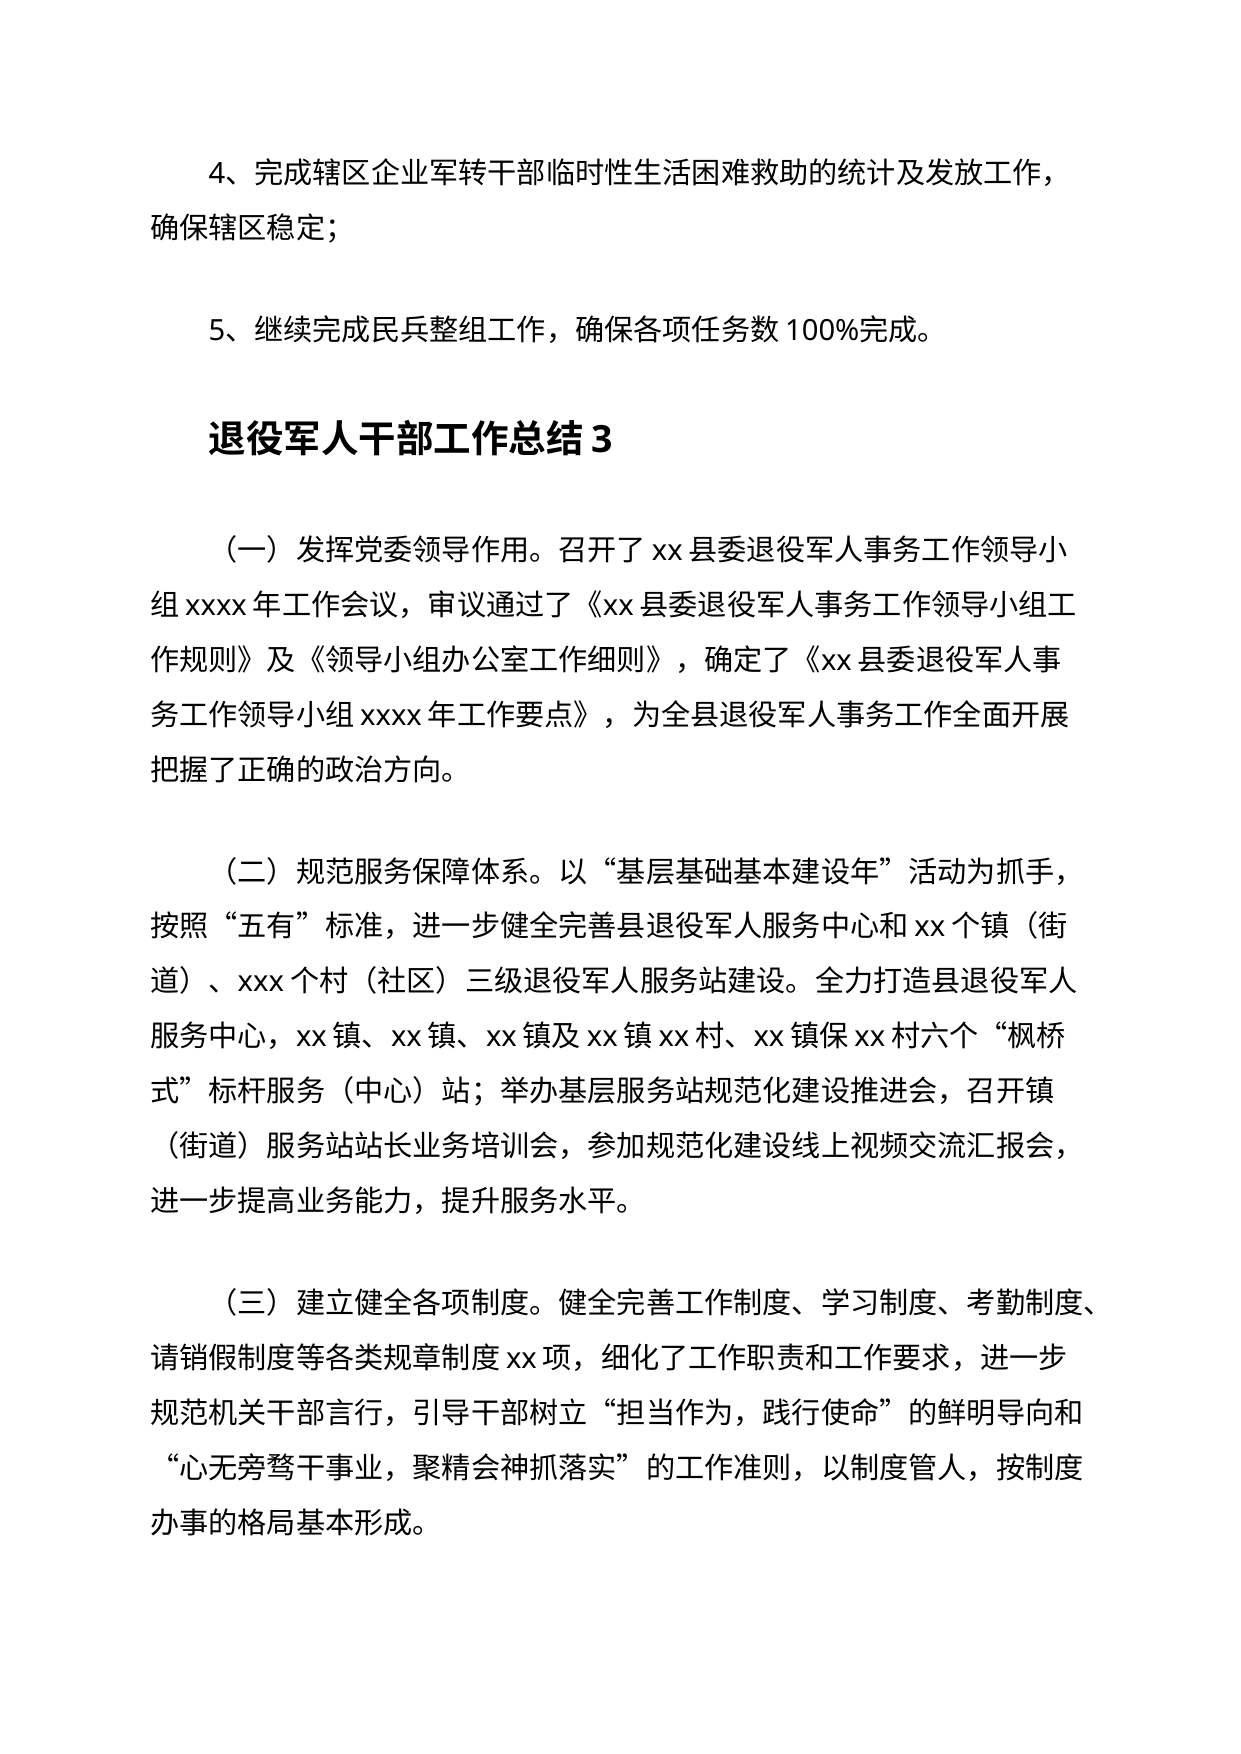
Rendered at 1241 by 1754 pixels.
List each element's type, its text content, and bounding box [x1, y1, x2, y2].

text （二）规范服务保障体系。以“基层基础基本建设年”活动为抓手，按照“五有”标准，进一步健全完善县退役军人服务中心和xx个镇（街道）、xxx个村（社区）三级退役军人服务站建设。全力打造县退役军人服务中心，xx镇、xx镇、xx镇及xx镇xx村、xx镇保xx村六个“枫桥式”标杆服务（中心）站；举办基层服务站规范化建设推进会，召开镇（街道）服务站站长业务培训会，参加规范化建设线上视频交流汇报会，进一步提高业务能力，提升服务水平。 [150, 848, 1090, 1220]
text 4、完成辖区企业军转干部临时性生活困难救助的统计及发放工作，确保辖区稳定； [150, 150, 1090, 247]
text 5、继续完成民兵整组工作，确保各项任务数100%完成。 [150, 307, 1090, 349]
text （三）建立健全各项制度。健全完善工作制度、学习制度、考勤制度、请销假制度等各类规章制度xx项，细化了工作职责和工作要求，进一步规范机关干部言行，引导干部树立“担当作为，践行使命”的鲜明导向和“心无旁骛干事业，聚精会神抓落实”的工作准则，以制度管人，按制度办事的格局基本形成。 [150, 1279, 1090, 1542]
text （一）发挥党委领导作用。召开了xx县委退役军人事务工作领导小组xxxx年工作会议，审议通过了《xx县委退役军人事务工作领导小组工作规则》及《领导小组办公室工作细则》，确定了《xx县委退役军人事务工作领导小组xxxx年工作要点》，为全县退役军人事务工作全面开展把握了正确的政治方向。 [150, 526, 1090, 789]
text 退役军人干部工作总结3 [150, 409, 1090, 463]
